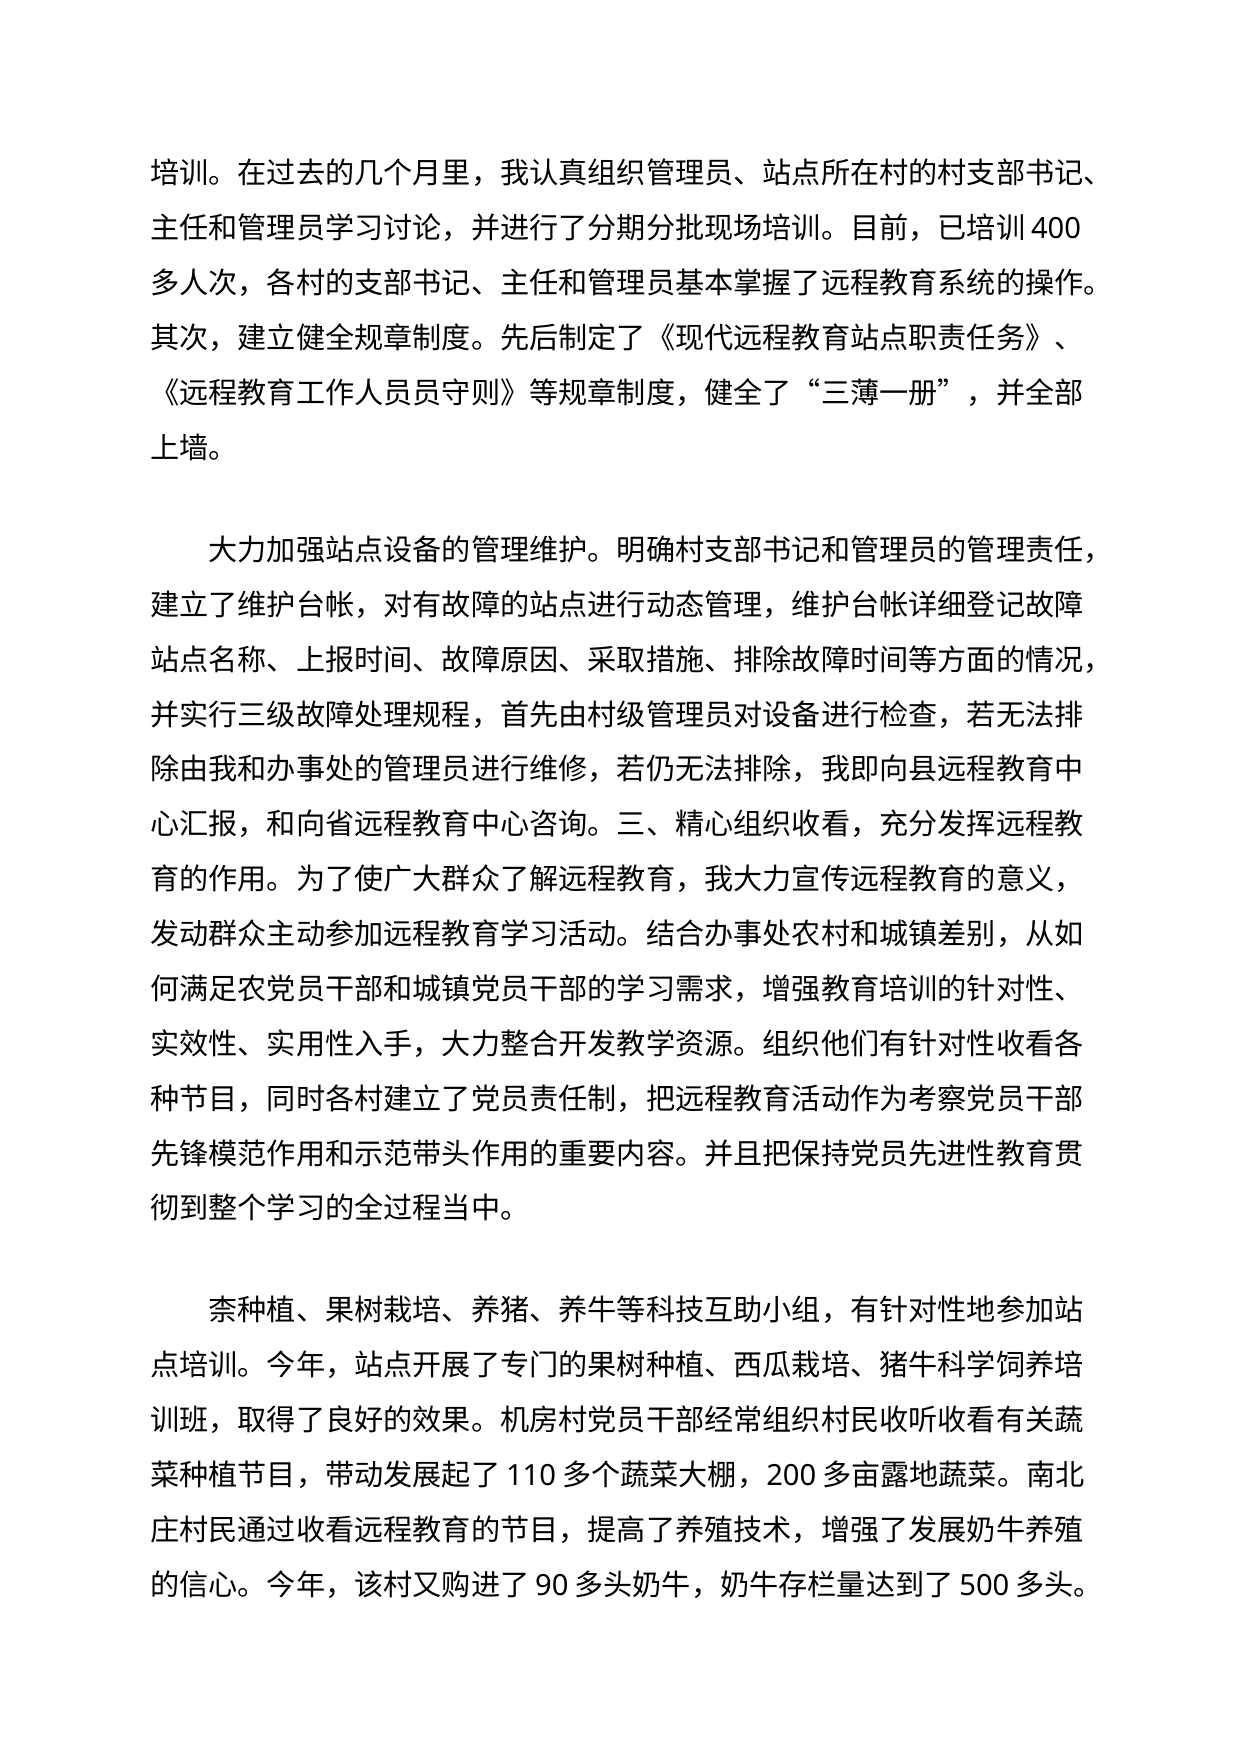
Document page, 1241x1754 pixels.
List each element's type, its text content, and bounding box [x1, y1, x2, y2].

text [150, 1287, 1090, 1604]
text 大力加强站点设备的管理维护。明确村支部书记和管理员的管理责任，建立了维护台帐，对有故障的站点进行动态管理，维护台帐详细登记故障站点名称、上报时间、故障原因、采取措施、排除故障时间等方面的情况，并实行三级故障处理规程，首先由村级管理员对设备进行检查，若无法排除由我和办事处的管理员进行维修，若仍无法排除，我即向县远程教育中心汇报，和向省远程教育中心咨询。三、精心组织收看，充分发挥远程教育的作用。为了使广大群众了解远程教育，我大力宣传远程教育的意义，发动群众主动参加远程教育学习活动。结合办事处农村和城镇差别，从如何满足农党员干部和城镇党员干部的学习需求，增强教育培训的针对性、实效性、实用性入手，大力整合开发教学资源。组织他们有针对性收看各种节目，同时各村建立了党员责任制，把远程教育活动作为考察党员干部先锋模范作用和示范带头作用的重要内容。并且把保持党员先进性教育贯彻到整个学习的全过程当中。 [150, 526, 1090, 1227]
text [150, 150, 1090, 467]
